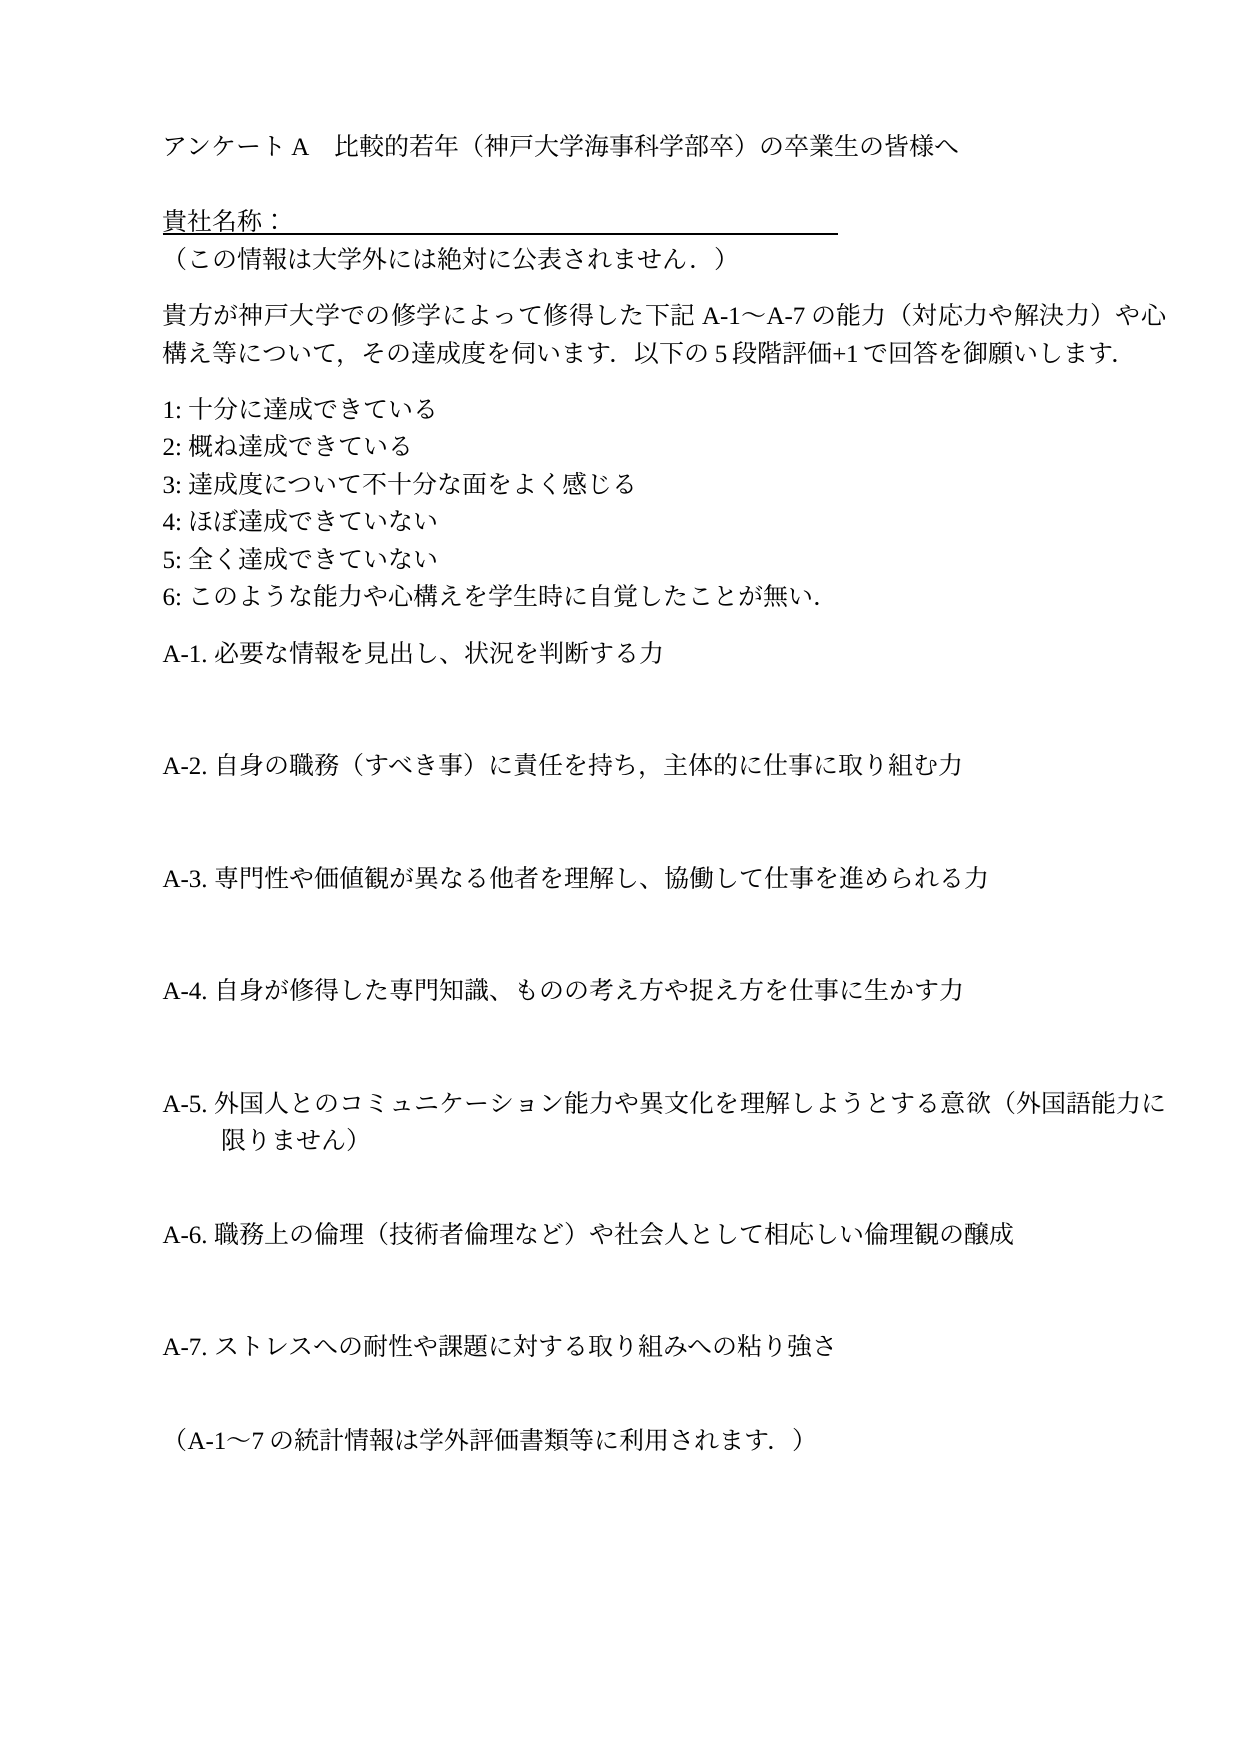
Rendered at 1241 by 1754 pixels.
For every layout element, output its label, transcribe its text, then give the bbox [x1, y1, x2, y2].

text A-1. 必要な情報を見出し、状況を判断する力 [162, 633, 1167, 670]
text アンケートA 比較的若年（神戸大学海事科学部卒）の卒業生の皆様へ [162, 126, 1167, 164]
text 貴社名称： [162, 201, 1167, 239]
text A-5. 外国人とのコミュニケーション能力や異文化を理解しようとする意欲（外国語能力に限りません） [162, 1083, 1167, 1158]
text 2: 概ね達成できている [162, 426, 1167, 464]
text 貴方が神戸大学での修学によって修得した下記A-1～A-7の能力（対応力や解決力）や心構え等について，その達成度を伺います．以下の5段階評価+1で回答を御願いします． [162, 295, 1167, 370]
text A-4. 自身が修得した専門知識、ものの考え方や捉え方を仕事に生かす力 [162, 970, 1167, 1008]
text 1: 十分に達成できている [162, 389, 1167, 426]
text 4: ほぼ達成できていない [162, 501, 1167, 539]
text A-6. 職務上の倫理（技術者倫理など）や社会人として相応しい倫理観の醸成 [162, 1214, 1167, 1251]
text 6: このような能力や心構えを学生時に自覚したことが無い． [162, 576, 1167, 614]
text （A-1～7の統計情報は学外評価書類等に利用されます．） [162, 1420, 1167, 1458]
text A-3. 専門性や価値観が異なる他者を理解し、協働して仕事を進められる力 [162, 858, 1167, 895]
text A-2. 自身の職務（すべき事）に責任を持ち，主体的に仕事に取り組む力 [162, 745, 1167, 783]
text A-7. ストレスへの耐性や課題に対する取り組みへの粘り強さ [162, 1326, 1167, 1364]
text （この情報は大学外には絶対に公表されません．） [162, 239, 1167, 276]
text 3: 達成度について不十分な面をよく感じる [162, 464, 1167, 501]
text 5: 全く達成できていない [162, 539, 1167, 576]
